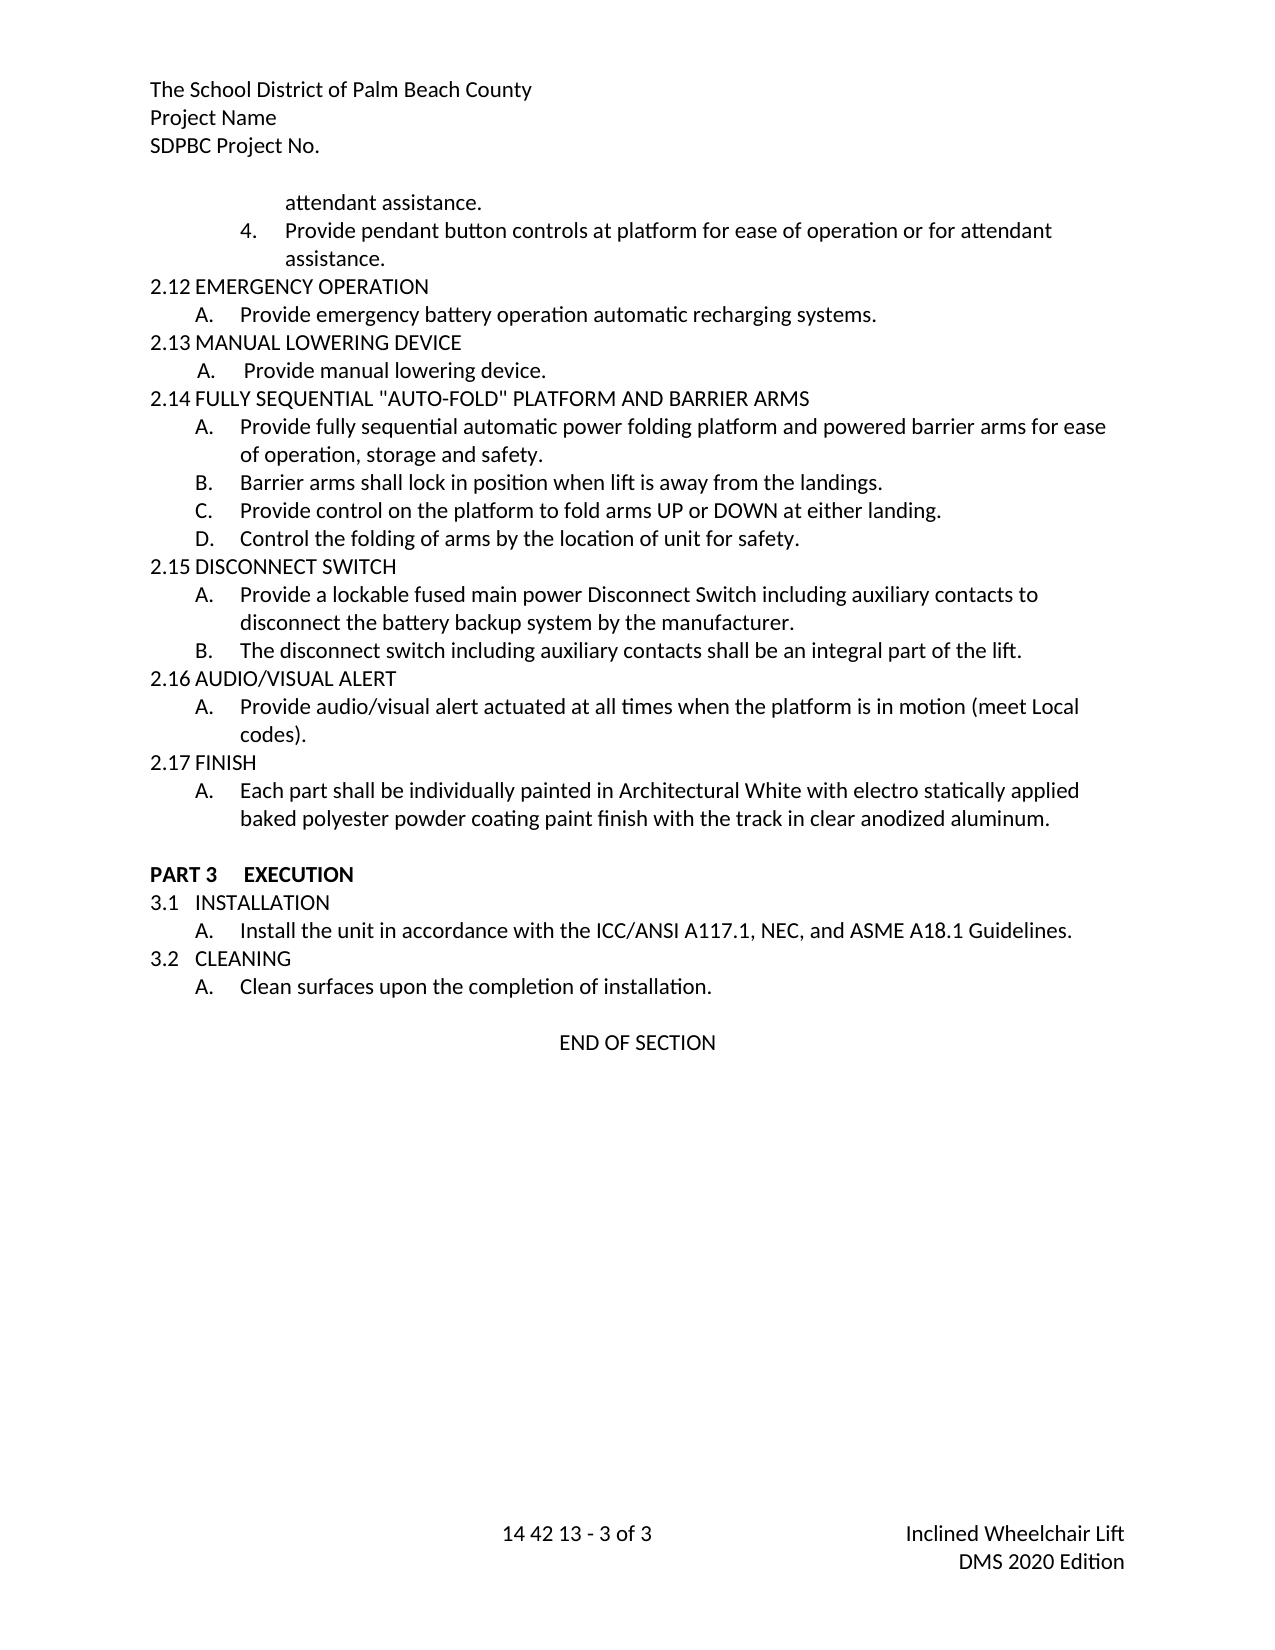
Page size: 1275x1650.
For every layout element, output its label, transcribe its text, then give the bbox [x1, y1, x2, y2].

list Provide audio/visual alert actuated at all times when the platform is in motion (meet Local codes). [195, 692, 1125, 748]
list CLEANING [150, 944, 1125, 972]
list Barrier arms shall lock in position when lift is away from the landings. [195, 468, 1125, 496]
text END OF SECTION [150, 1028, 1125, 1056]
list INSTALLATION [150, 888, 1125, 916]
list MANUAL LOWERING DEVICE [150, 328, 1125, 356]
list Provide a lockable fused main power Disconnect Switch including auxiliary contacts to disconnect the battery backup system by the manufacturer. [195, 580, 1125, 636]
list DISCONNECT SWITCH [150, 552, 1125, 580]
list Provide control on the platform to fold arms UP or DOWN at either landing. [195, 496, 1125, 524]
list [240, 188, 1125, 216]
text A. Provide manual lowering device. [197, 356, 1125, 384]
list Install the unit in accordance with the ICC/ANSI A117.1, NEC, and ASME A18.1 Guidelines. [195, 916, 1125, 944]
list FULLY SEQUENTIAL "AUTO-FOLD" PLATFORM AND BARRIER ARMS [150, 384, 1125, 412]
list Clean surfaces upon the completion of installation. [195, 972, 1125, 1000]
list Control the folding of arms by the location of unit for safety. [195, 524, 1125, 552]
list Provide pendant button controls at platform for ease of operation or for attendant assistance. [240, 216, 1125, 272]
list EMERGENCY OPERATION [150, 272, 1125, 300]
list Each part shall be individually painted in Architectural White with electro statically applied baked polyester powder coating paint finish with the track in clear anodized aluminum. [195, 776, 1125, 832]
list AUDIO/VISUAL ALERT [150, 664, 1125, 692]
text PART 3 EXECUTION [150, 860, 1125, 888]
list The disconnect switch including auxiliary contacts shall be an integral part of the lift. [195, 636, 1125, 664]
list Provide emergency battery operation automatic recharging systems. [195, 300, 1125, 328]
list Provide fully sequential automatic power folding platform and powered barrier arms for ease of operation, storage and safety. [195, 412, 1125, 468]
list FINISH [150, 748, 1125, 776]
